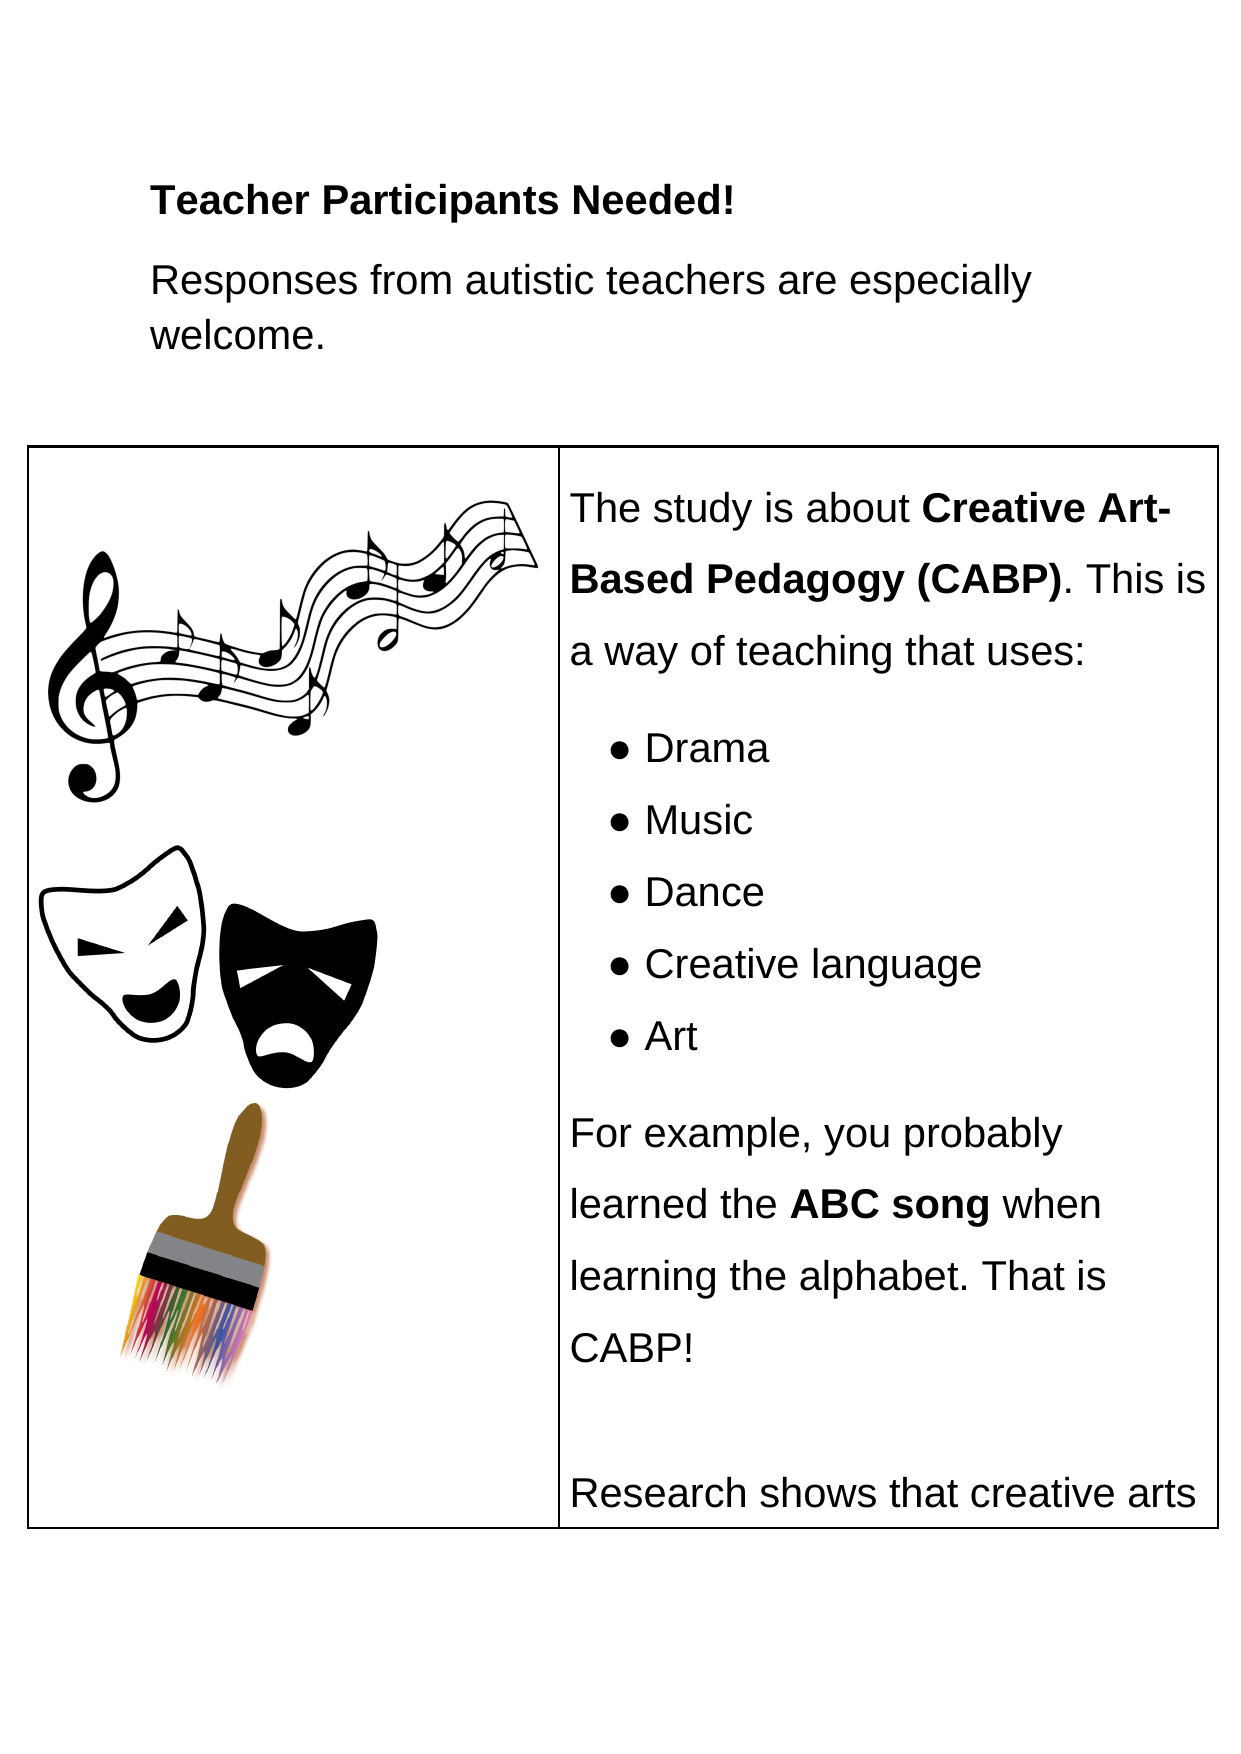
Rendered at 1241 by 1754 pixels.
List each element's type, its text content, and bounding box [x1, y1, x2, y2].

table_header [560, 448, 1217, 1527]
text Teacher Participants Needed! [150, 175, 1090, 223]
picture [38, 457, 548, 1404]
text Responses from autistic teachers are especially welcome. [150, 255, 1090, 358]
table_header [29, 448, 558, 1527]
